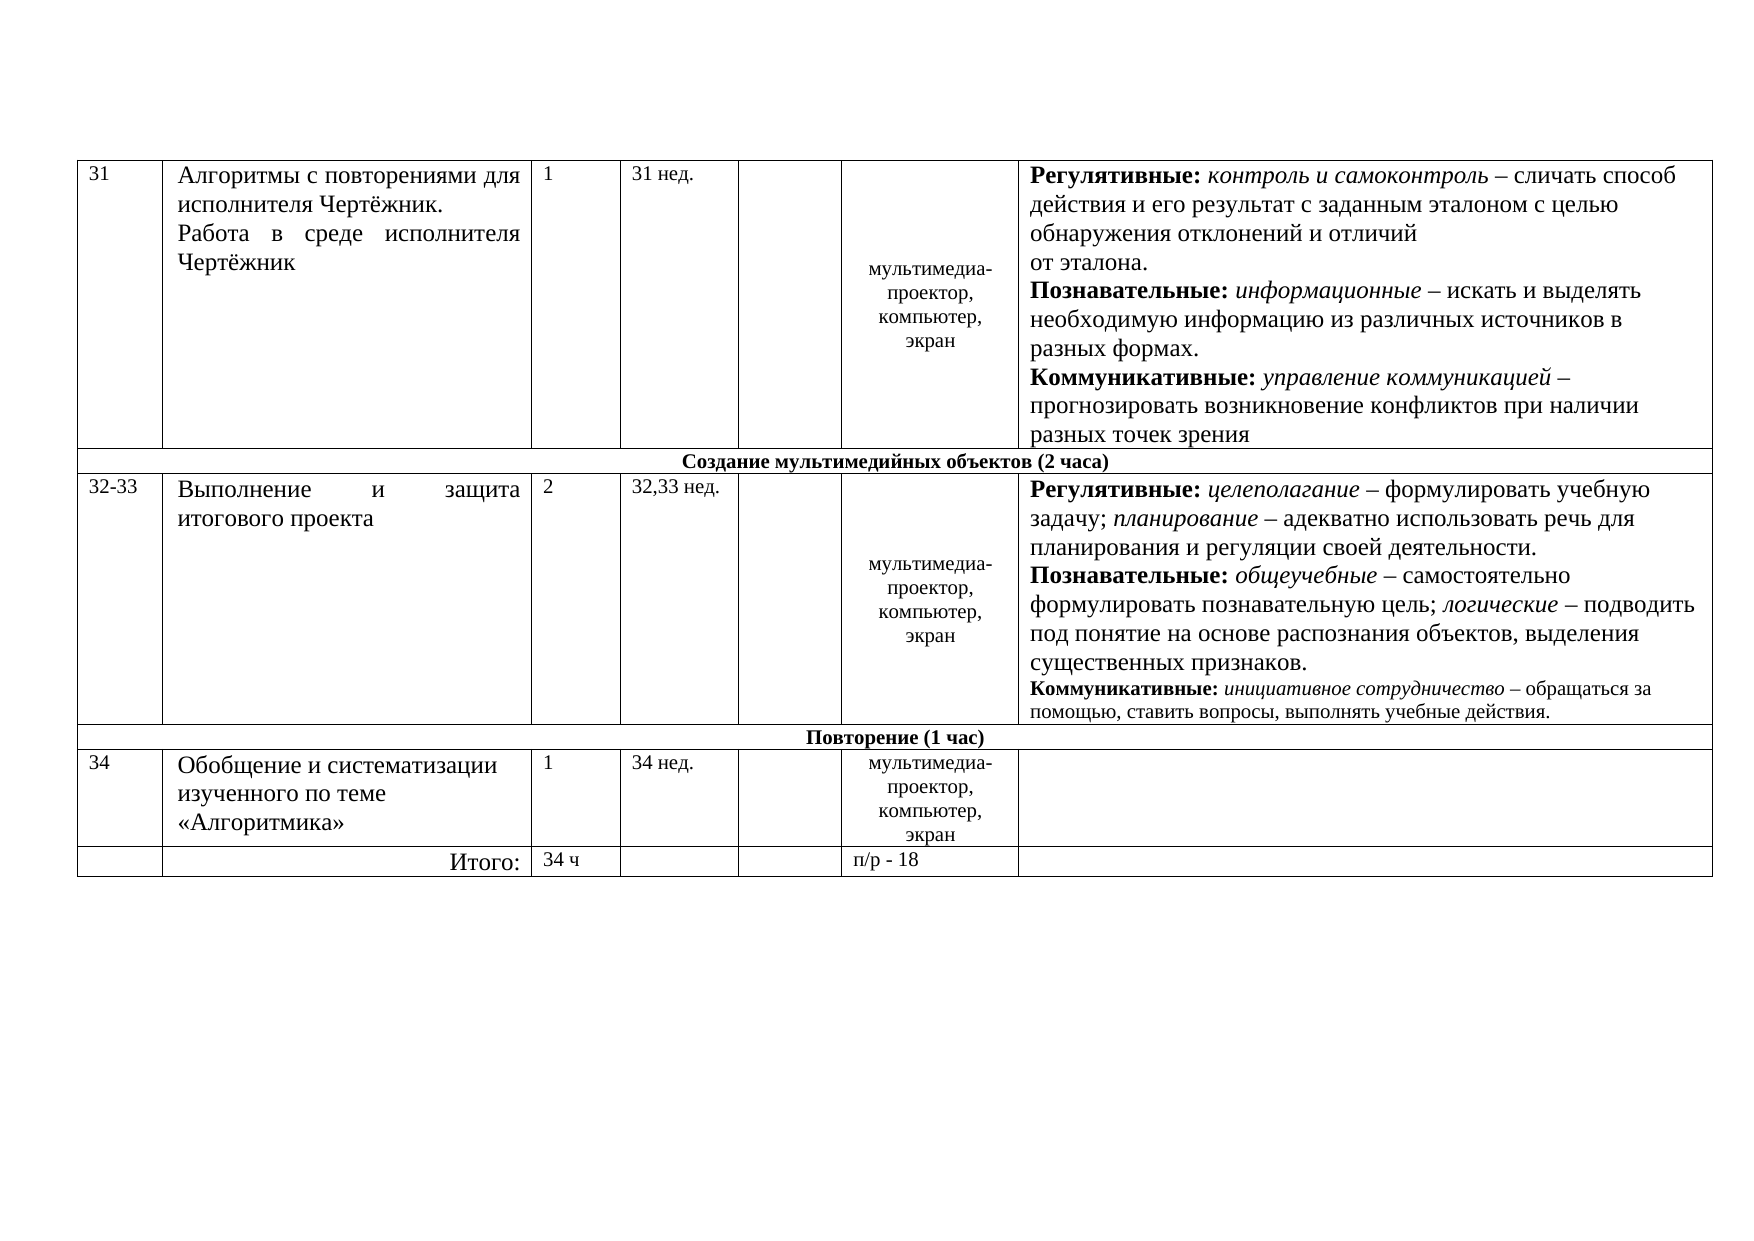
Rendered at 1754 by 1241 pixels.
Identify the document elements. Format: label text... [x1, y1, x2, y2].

table_cell [739, 474, 841, 723]
table_header мультимедиа-проектор, компьютер, экран [842, 161, 1018, 448]
table_cell Повторение (1 час) [78, 725, 1712, 749]
table_cell Выполнение и защита итогового проекта [163, 474, 531, 723]
table_cell 34 [78, 750, 162, 846]
table_cell [78, 847, 162, 876]
table_cell [739, 750, 841, 846]
table_cell 34 ч [532, 847, 620, 876]
table_cell [1019, 847, 1712, 876]
table_cell 1 [532, 750, 620, 846]
table_cell Обобщение и систематизации изученного по теме «Алгоритмика» [163, 750, 531, 846]
table_cell мультимедиа-проектор, компьютер, экран [842, 750, 1018, 846]
table_cell 2 [532, 474, 620, 723]
table_cell 32,33 нед. [621, 474, 738, 723]
table_cell п/р - 18 [842, 847, 1018, 876]
table_cell [1019, 750, 1712, 846]
table_cell 32-33 [78, 474, 162, 723]
table_header 31 [78, 161, 162, 448]
table_header Регулятивные: контроль и самоконтроль – сличать способ действия и его результат с заданным эталоном с целью обнаружения отклонений и отличий от эталона. Познавательные: информационные – искать и выделять необходимую информацию из различных источников в разных формах. Коммуникативные: управление коммуникацией – прогнозировать возникновение конфликтов при наличии разных точек зрения [1019, 161, 1712, 448]
table_header 31 нед. [621, 161, 738, 448]
table_cell 34 нед. [621, 750, 738, 846]
table_header [739, 161, 841, 448]
table_cell [739, 847, 841, 876]
table_cell Итого: [163, 847, 531, 876]
table_cell Регулятивные: целеполагание – формулировать учебную задачу; планирование – адекватно использовать речь для планирования и регуляции своей деятельности. Познавательные: общеучебные – самостоятельно формулировать познавательную цель; логические – подводить под понятие на основе распознания объектов, выделения существенных признаков. Коммуникативные: инициативное сотрудничество – обращаться за помощью, ставить вопросы, выполнять учебные действия. [1019, 474, 1712, 723]
table_cell [621, 847, 738, 876]
table_header 1 [532, 161, 620, 448]
table_header Алгоритмы с повторениями для исполнителя Чертёжник. Работа в среде исполнителя Чертёжник [163, 161, 531, 448]
table_cell мультимедиа-проектор, компьютер, экран [842, 474, 1018, 723]
table_cell Создание мультимедийных объектов (2 часа) [78, 449, 1712, 473]
